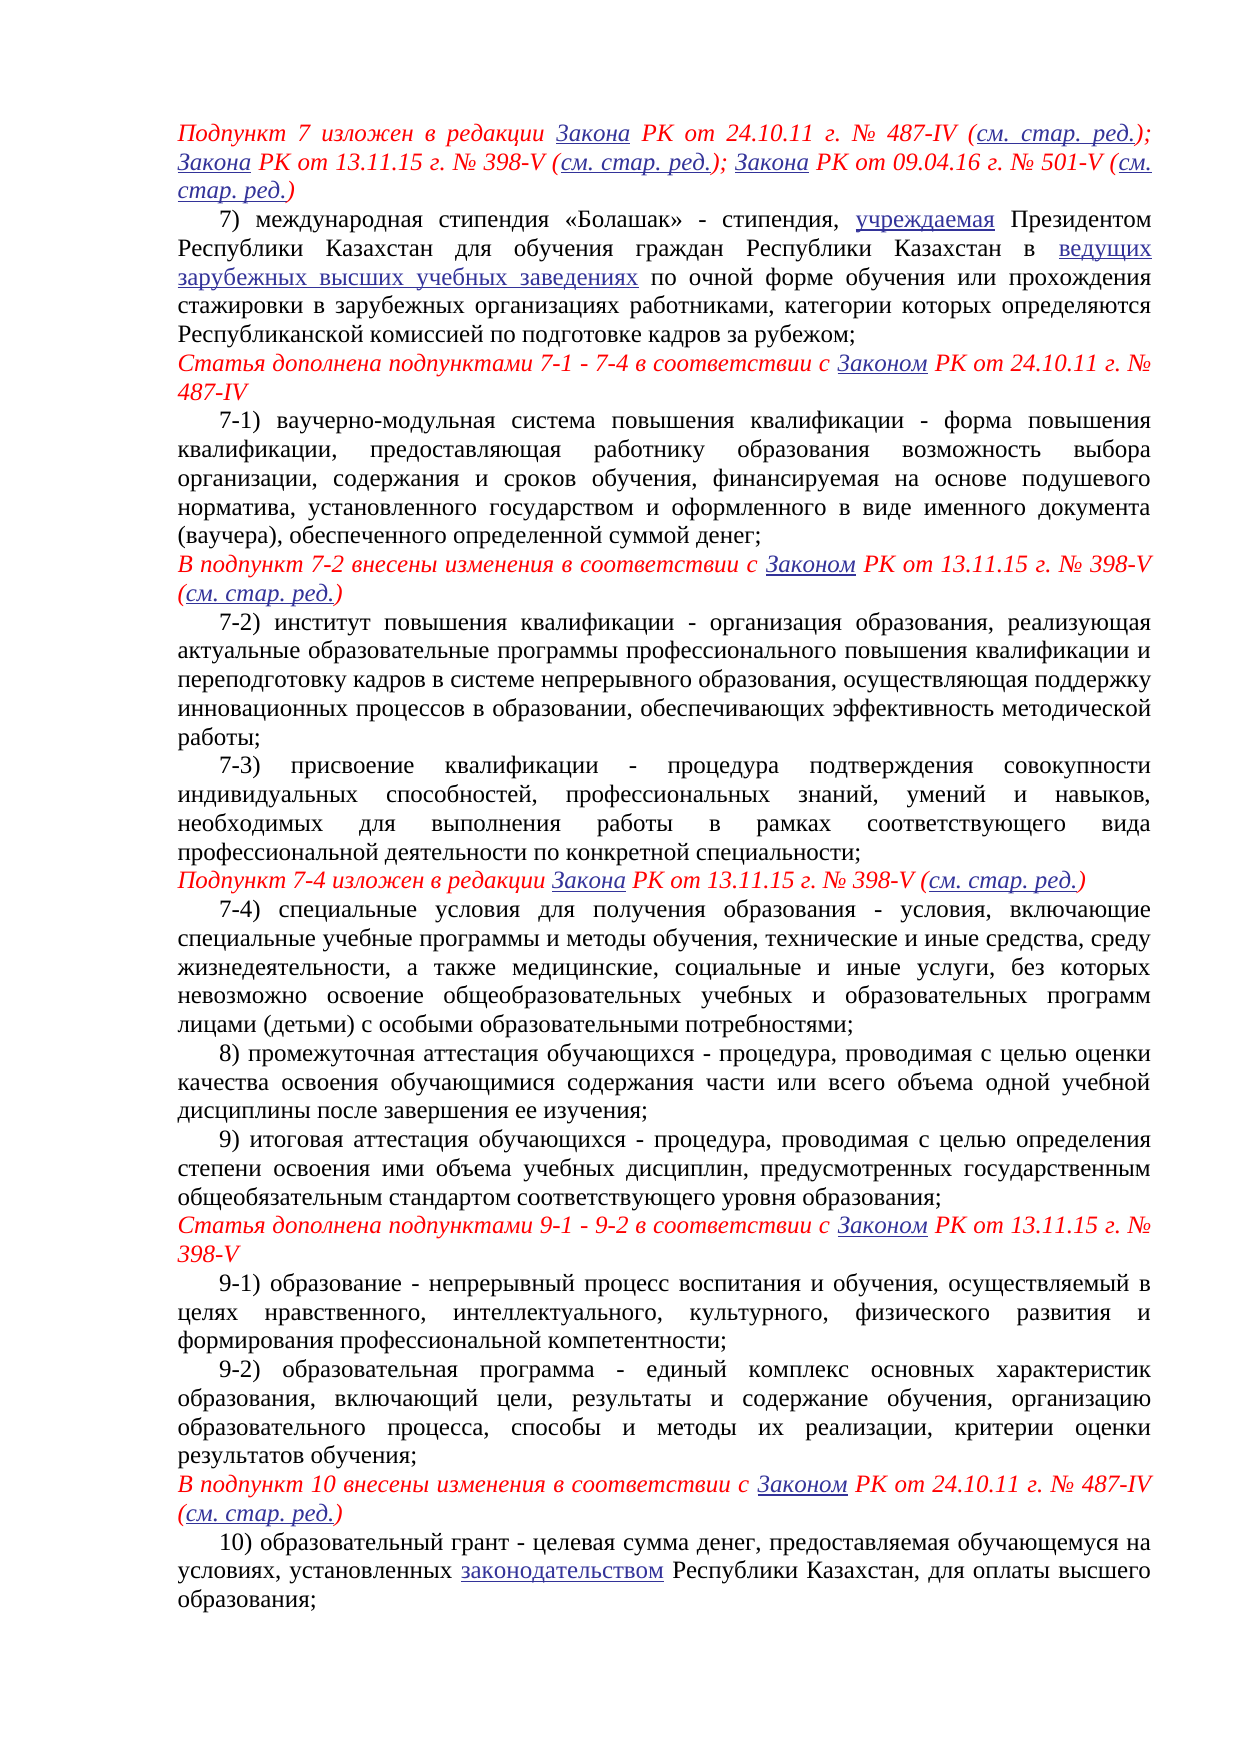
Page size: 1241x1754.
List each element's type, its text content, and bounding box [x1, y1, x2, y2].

text 7-1) ваучерно-модульная система повышения квалификации - форма повышения квалификации, предоставляющая работнику образования возможность выбора организации, содержания и сроков обучения, финансируемая на основе подушевого норматива, установленного государством и оформленного в виде именного документа (ваучера), обеспеченного определенной суммой денег; [177, 406, 1152, 549]
text 9) итоговая аттестация обучающихся - процедура, проводимая с целью определения степени освоения ими объема учебных дисциплин, предусмотренных государственным общеобязательным стандартом соответствующего уровня образования; [177, 1124, 1152, 1211]
text Статья дополнена подпунктами 9-1 - 9-2 в соответствии с Законом РК от 13.11.15 г. № 398-V [177, 1211, 1152, 1268]
text 9-2) образовательная программа - единый комплекс основных характеристик образования, включающий цели, результаты и содержание обучения, организацию образовательного процесса, способы и методы их реализации, критерии оценки результатов обучения; [177, 1354, 1152, 1469]
text Статья дополнена подпунктами 7-1 - 7-4 в соответствии с 3аконом РК от 24.10.11 г. № 487-IV [177, 348, 1152, 406]
text 8) промежуточная аттестация обучающихся - процедура, проводимая с целью оценки качества освоения обучающимися содержания части или всего объема одной учебной дисциплины после завершения ее изучения; [177, 1038, 1152, 1124]
text 9-1) образование - непрерывный процесс воспитания и обучения, осуществляемый в целях нравственного, интеллектуального, культурного, физического развития и формирования профессиональной компетентности; [177, 1268, 1152, 1354]
text Подпункт 7 изложен в редакции 3акона РК от 24.10.11 г. № 487-IV (см. стар. ред.); Закона РК от 13.11.15 г. № 398-V (см. стар. ред.); Закона РК от 09.04.16 г. № 501-V (см. стар. ред.) [177, 118, 1152, 204]
text 10) образовательный грант - целевая сумма денег, предоставляемая обучающемуся на условиях, установленных законодательством Республики Казахстан, для оплаты высшего образования; [177, 1527, 1152, 1613]
text 7-4) специальные условия для получения образования - условия, включающие специальные учебные программы и методы обучения, технические и иные средства, среду жизнедеятельности, а также медицинские, социальные и иные услуги, без которых невозможно освоение общеобразовательных учебных и образовательных программ лицами (детьми) с особыми образовательными потребностями; [177, 894, 1152, 1038]
text 7-2) институт повышения квалификации - организация образования, реализующая актуальные образовательные программы профессионального повышения квалификации и переподготовку кадров в системе непрерывного образования, осуществляющая поддержку инновационных процессов в образовании, обеспечивающих эффективность методической работы; [177, 607, 1152, 751]
text В подпункт 10 внесены изменения в соответствии с 3аконом РК от 24.10.11 г. № 487-IV (см. стар. ред.) [177, 1469, 1152, 1527]
text 7-3) присвоение квалификации - процедура подтверждения совокупности индивидуальных способностей, профессиональных знаний, умений и навыков, необходимых для выполнения работы в рамках соответствующего вида профессиональной деятельности по конкретной специальности; [177, 751, 1152, 866]
text 7) международная стипендия «Болашак» - стипендия, учреждаемая Президентом Республики Казахстан для обучения граждан Республики Казахстан в ведущих зарубежных высших учебных заведениях по очной форме обучения или прохождения стажировки в зарубежных организациях работниками, категории которых определяются Республиканской комиссией по подготовке кадров за рубежом; [177, 204, 1152, 348]
text В подпункт 7-2 внесены изменения в соответствии с Законом РК от 13.11.15 г. № 398-V (см. стар. ред.) [177, 549, 1152, 607]
text Подпункт 7-4 изложен в редакции Закона РК от 13.11.15 г. № 398-V (см. стар. ред.) [177, 866, 1152, 894]
